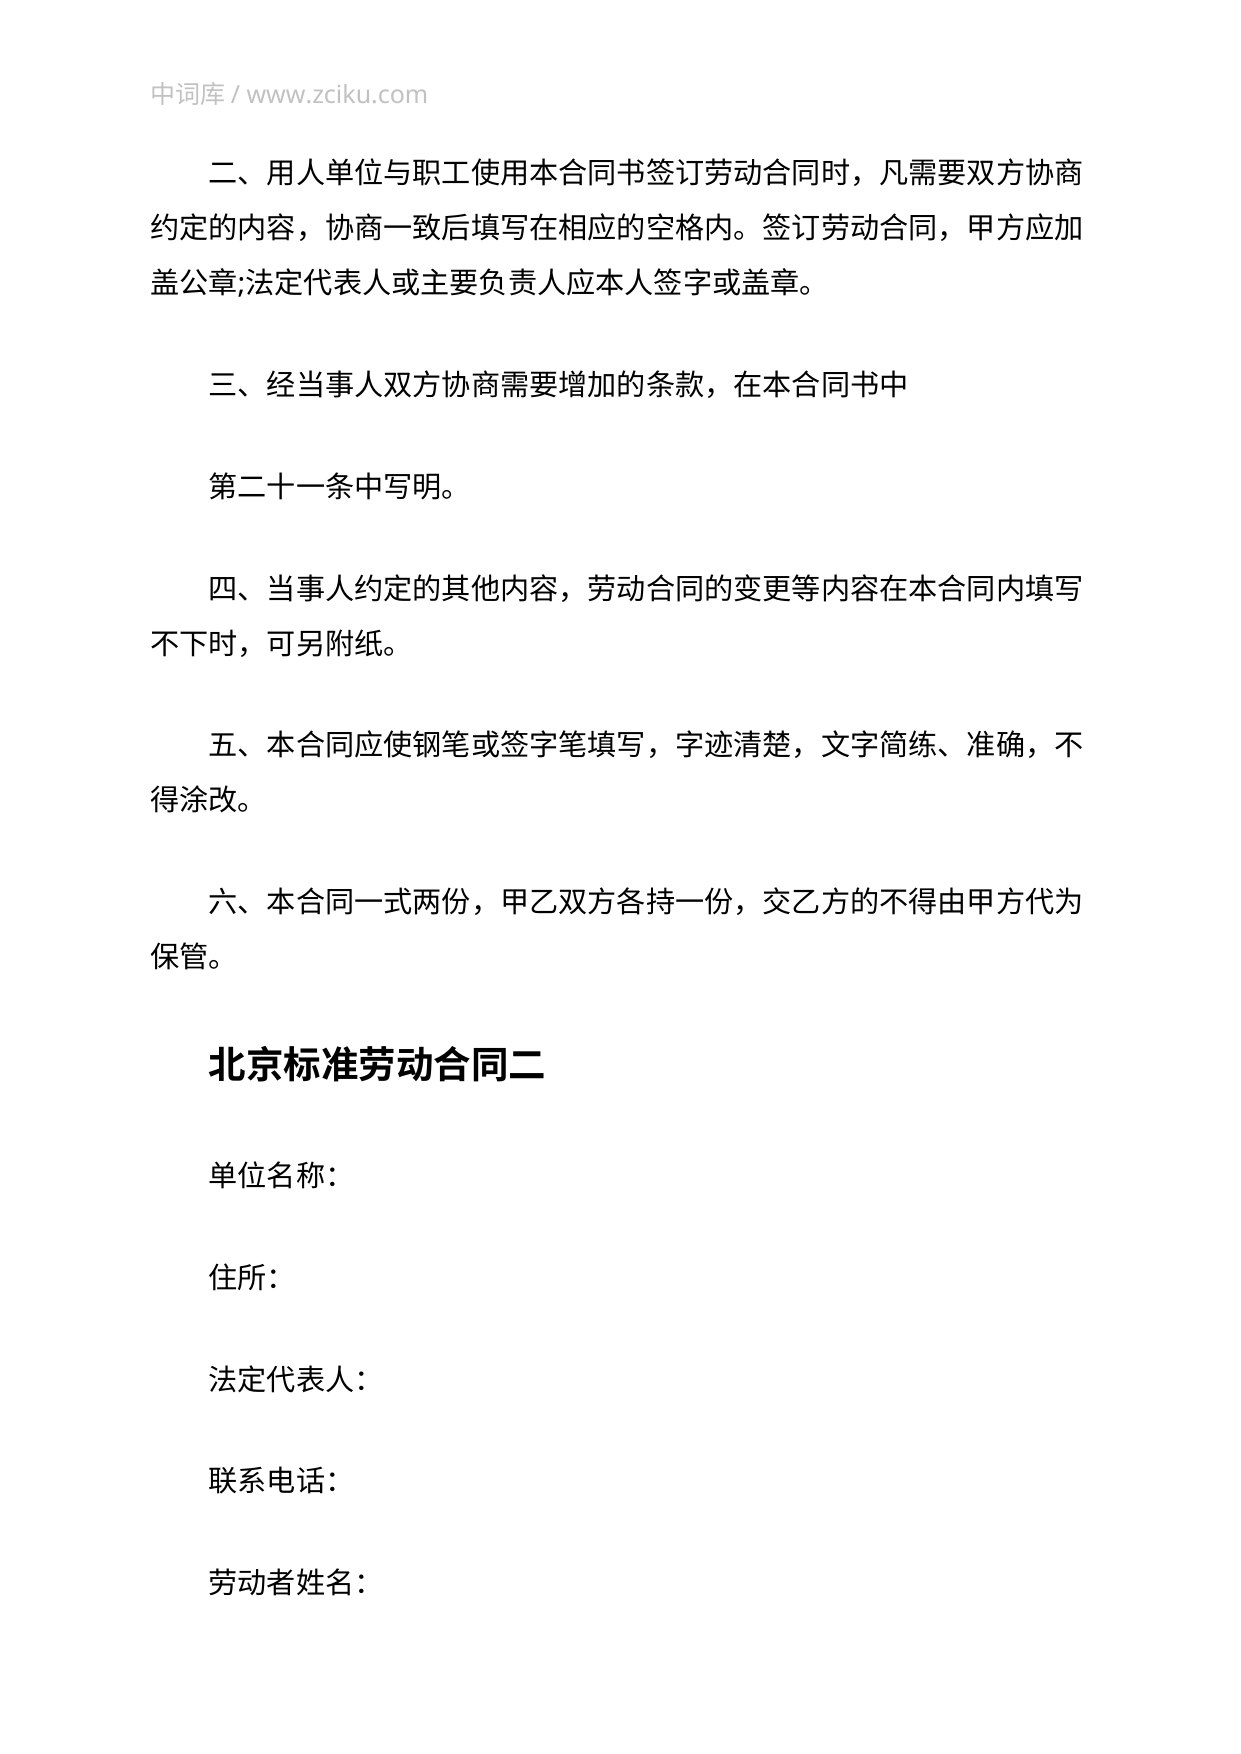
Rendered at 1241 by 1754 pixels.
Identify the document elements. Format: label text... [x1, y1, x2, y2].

text 四、当事人约定的其他内容，劳动合同的变更等内容在本合同内填写不下时，可另附纸。 [150, 565, 1090, 662]
text 劳动者姓名： [150, 1560, 1090, 1602]
text 单位名称： [150, 1153, 1090, 1195]
text 五、本合同应使钢笔或签字笔填写，字迹清楚，文字简练、准确，不得涂改。 [150, 722, 1090, 819]
text 六、本合同一式两份，甲乙双方各持一份，交乙方的不得由甲方代为保管。 [150, 879, 1090, 976]
text 法定代表人： [150, 1356, 1090, 1398]
text 第二十一条中写明。 [150, 463, 1090, 506]
text 联系电话： [150, 1458, 1090, 1500]
text 北京标准劳动合同二 [150, 1035, 1090, 1089]
text 住所： [150, 1254, 1090, 1297]
text 二、用人单位与职工使用本合同书签订劳动合同时，凡需要双方协商约定的内容，协商一致后填写在相应的空格内。签订劳动合同，甲方应加盖公章;法定代表人或主要负责人应本人签字或盖章。 [150, 150, 1090, 302]
text 三、经当事人双方协商需要增加的条款，在本合同书中 [150, 362, 1090, 404]
